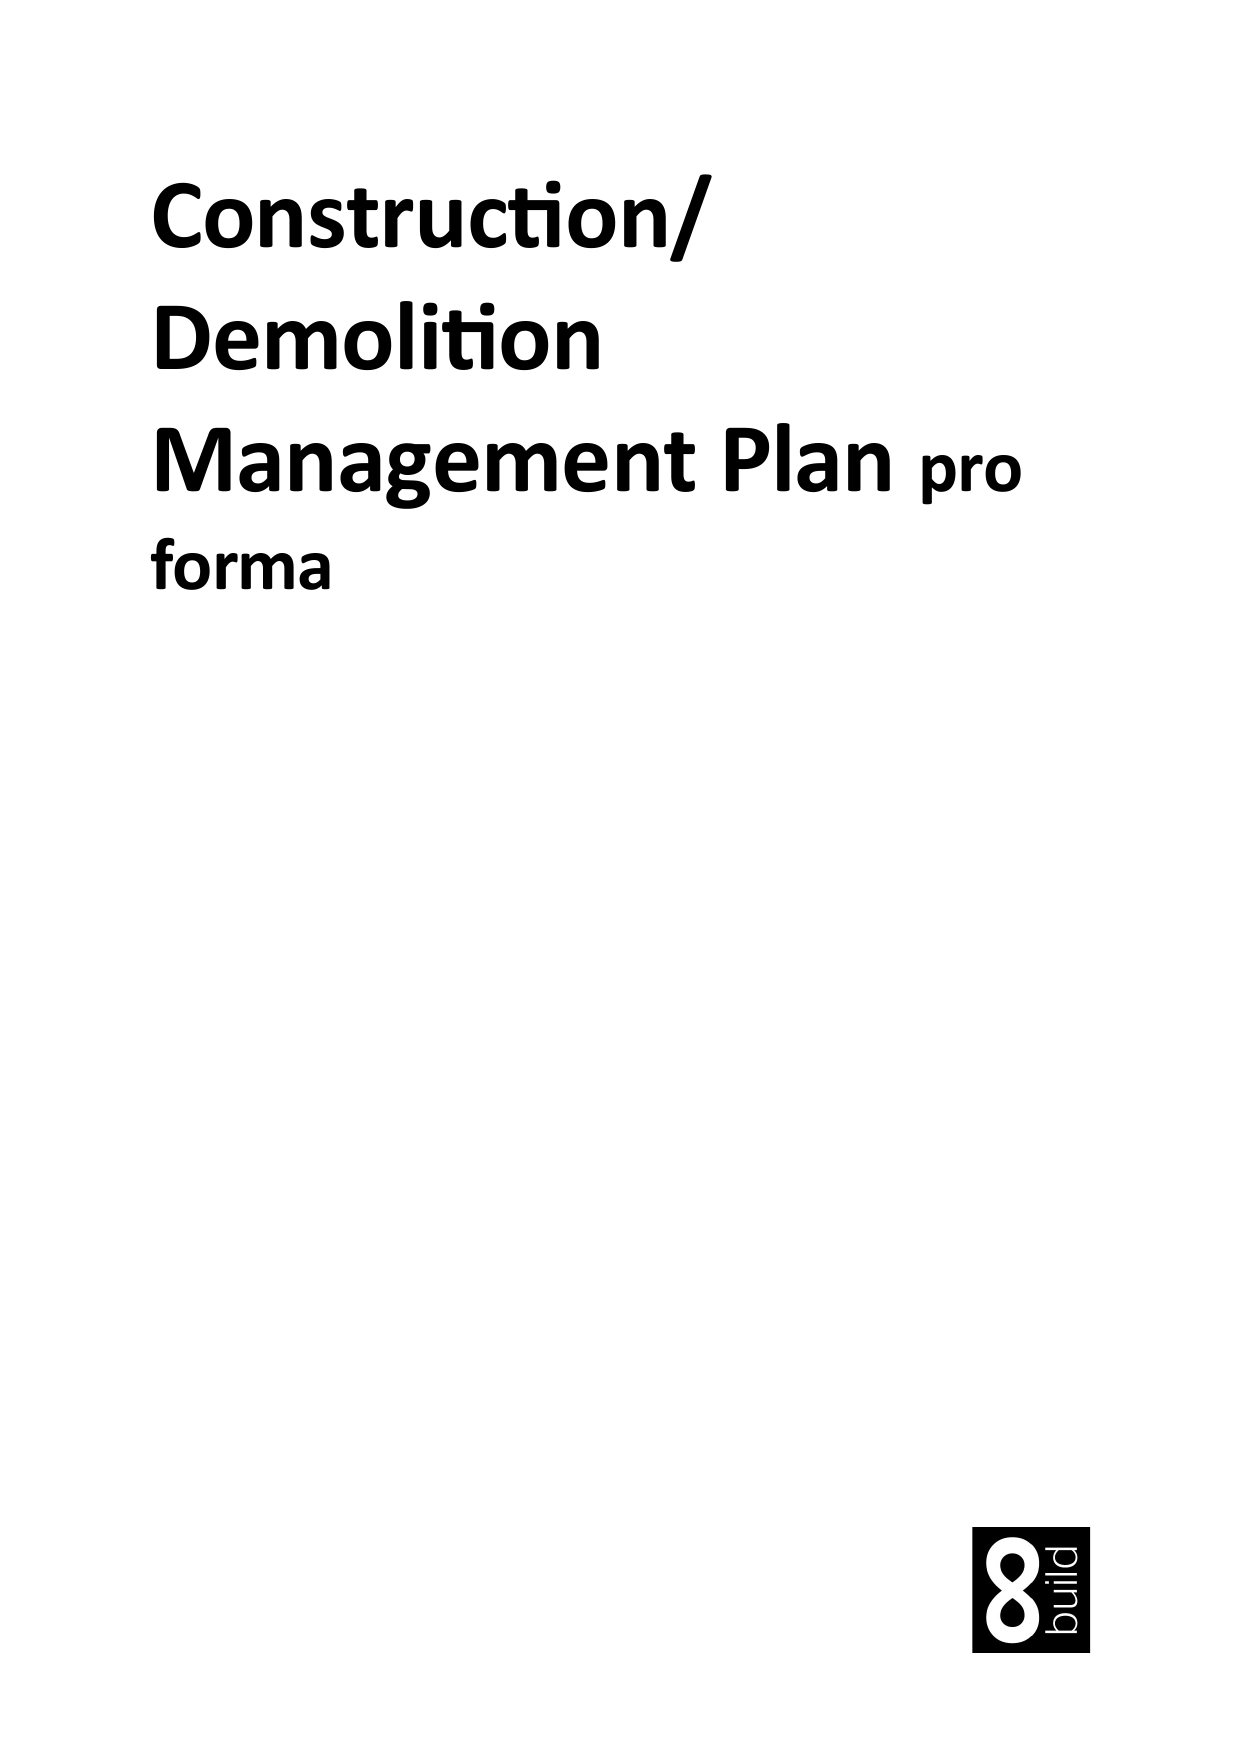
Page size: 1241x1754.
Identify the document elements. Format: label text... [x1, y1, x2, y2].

subtitle Construction/ Demolition Management Plan pro forma [150, 150, 1090, 608]
picture [972, 1527, 1091, 1653]
